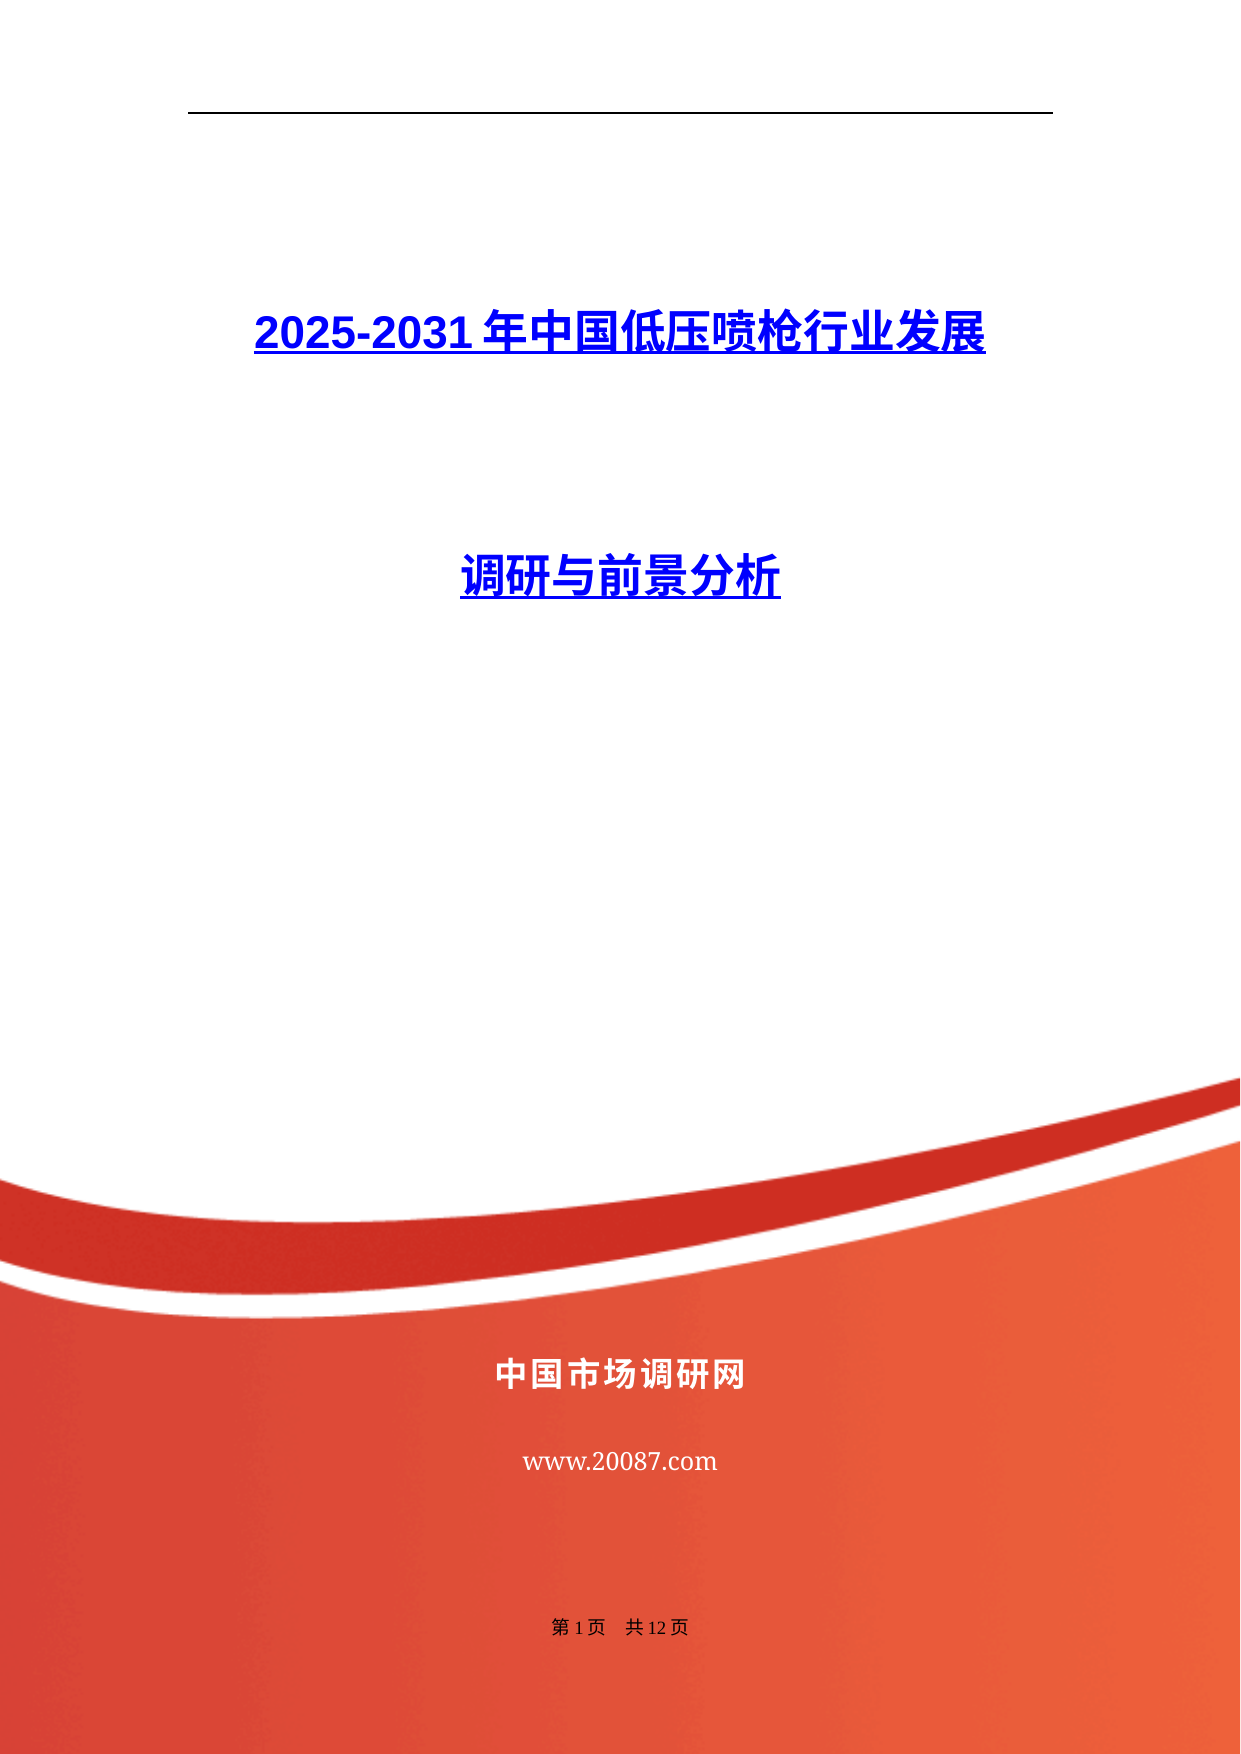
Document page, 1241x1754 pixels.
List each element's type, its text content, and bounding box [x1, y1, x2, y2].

text www.20087.com [187, 1428, 1053, 1493]
subtitle 中国市场调研网 [187, 1339, 1053, 1404]
picture [0, 1006, 1241, 1754]
table_header 2025-2031年中国低压喷枪行业发展调研与前景分析 [188, 207, 1053, 773]
